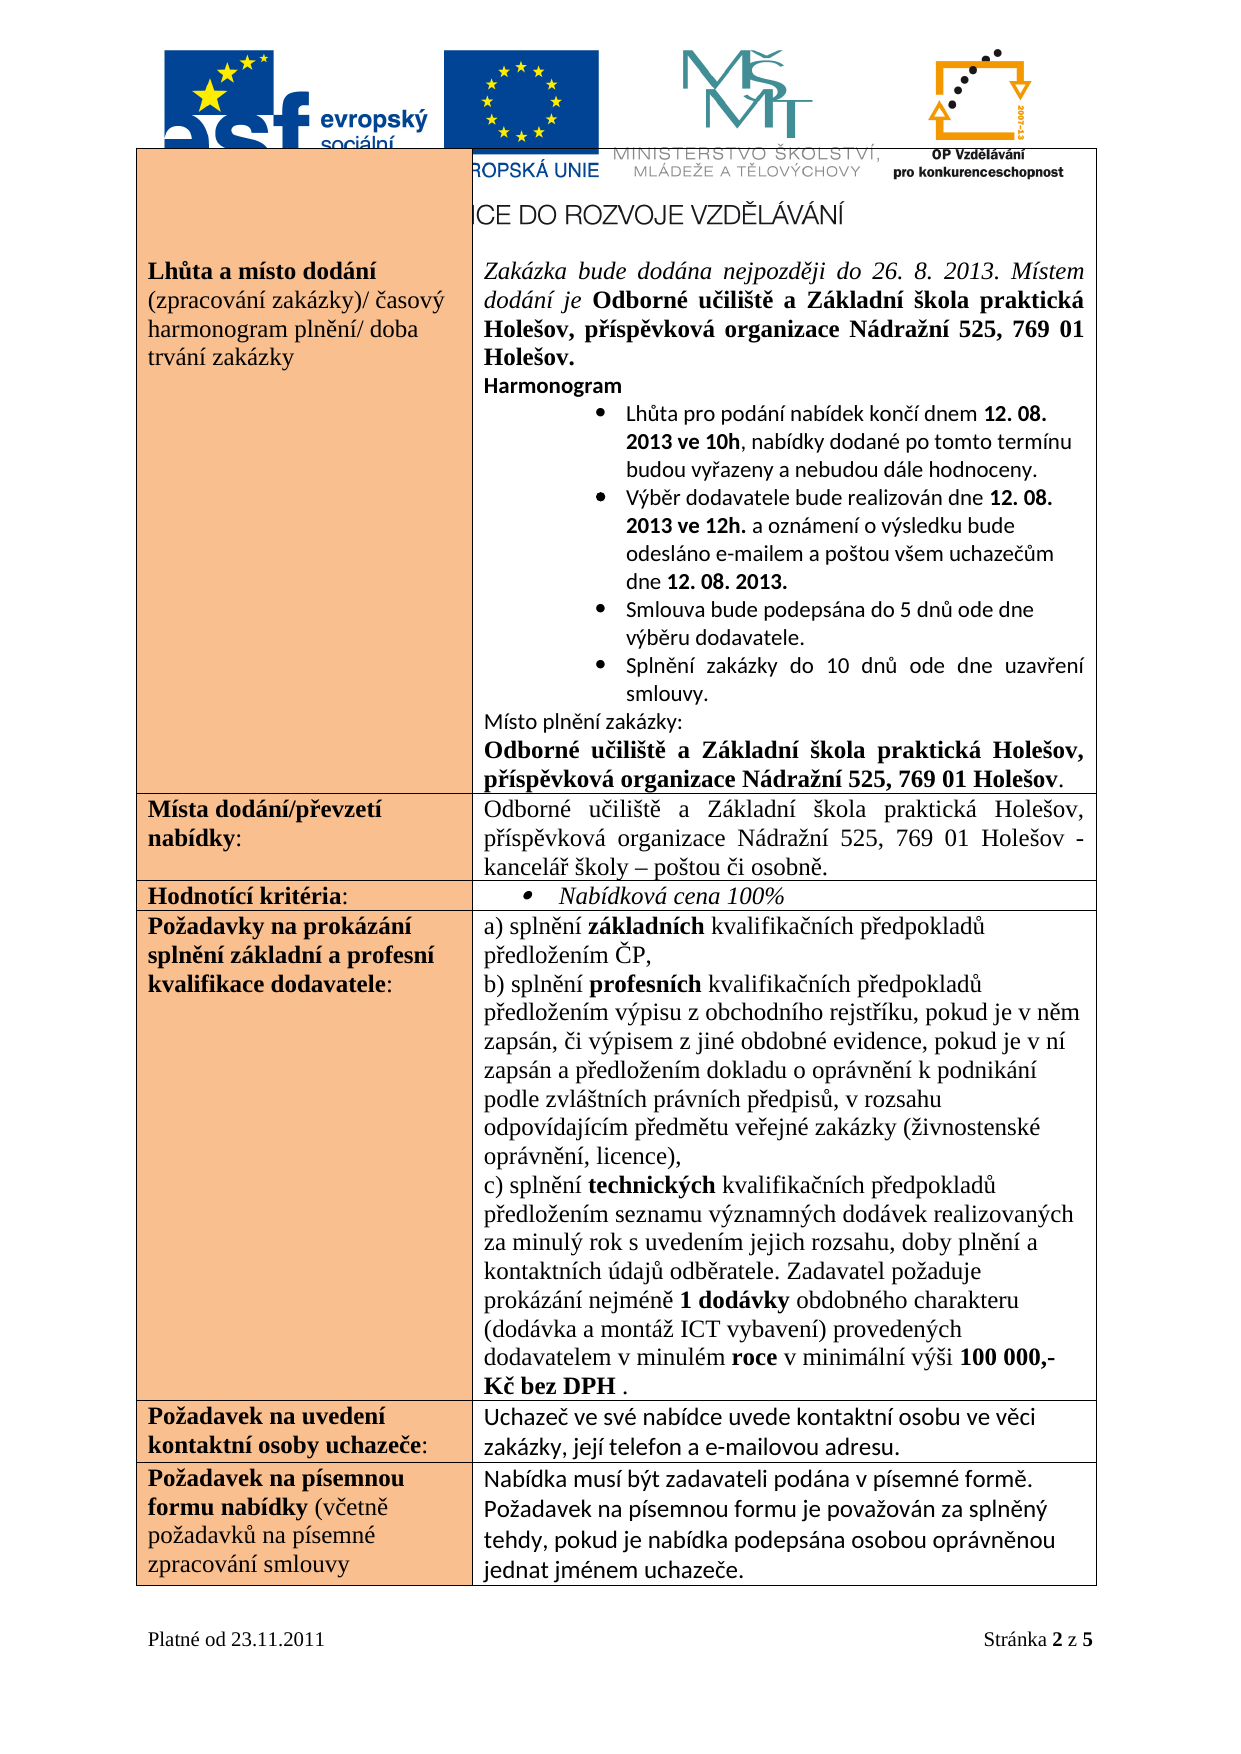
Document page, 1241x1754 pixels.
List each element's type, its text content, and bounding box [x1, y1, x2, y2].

picture [116, 9, 1125, 257]
table_cell Zakázka bude dodána nejpozději do 26. 8. 2013. Místem dodání je Odborné učiliště a Základní škola praktická Holešov, příspěvková organizace Nádražní 525, 769 01 Holešov. Harmonogram Lhůta pro podání nabídek končí dnem 12. 08. 2013 ve 10h, nabídky dodané po tomto termínu budou vyřazeny a nebudou dále hodnoceny. Výběr dodavatele bude realizován dne 12. 08. 2013 ve 12h. a oznámení o výsledku bude odesláno e-mailem a poštou všem uchazečům dne 12. 08. 2013. Smlouva bude podepsána do 5 dnů ode dne výběru dodavatele. Splnění zakázky do 10 dnů ode dne uzavření smlouvy. Místo plnění zakázky: Odborné učiliště a Základní škola praktická Holešov, příspěvková organizace Nádražní 525, 769 01 Holešov. [473, 149, 1096, 793]
table_cell Místa dodání/převzetí nabídky: [137, 794, 472, 880]
table_cell Požadavky na prokázání splnění základní a profesní kvalifikace dodavatele: [137, 911, 472, 1400]
table_cell Požadavek na uvedení kontaktní osoby uchazeče: [137, 1401, 472, 1462]
table_cell Nabídková cena 100% [473, 881, 1096, 910]
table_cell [473, 1463, 1096, 1585]
table_cell Lhůta a místo dodání (zpracování zakázky)/ časový harmonogram plnění/ doba trvání zakázky [137, 149, 472, 793]
table_cell Hodnotící kritéria: [137, 881, 472, 910]
table_cell Odborné učiliště a Základní škola praktická Holešov, příspěvková organizace Nádražní 525, 769 01 Holešov - kancelář školy – poštou či osobně. [473, 794, 1096, 880]
table_cell Uchazeč ve své nabídce uvede kontaktní osobu ve věci zakázky, její telefon a e-mailovou adresu. [473, 1401, 1096, 1462]
table_cell a) splnění základních kvalifikačních předpokladů předložením ČP, b) splnění profesních kvalifikačních předpokladů předložením výpisu z obchodního rejstříku, pokud je v něm zapsán, či výpisem z jiné obdobné evidence, pokud je v ní zapsán a předložením dokladu o oprávnění k podnikání podle zvláštních právních předpisů, v rozsahu odpovídajícím předmětu veřejné zakázky (živnostenské oprávnění, licence), c) splnění technických kvalifikačních předpokladů předložením seznamu významných dodávek realizovaných za minulý rok s uvedením jejich rozsahu, doby plnění a kontaktních údajů odběratele. Zadavatel požaduje prokázání nejméně 1 dodávky obdobného charakteru (dodávka a montáž ICT vybavení) provedených dodavatelem v minulém roce v minimální výši 100 000,- Kč bez DPH . [473, 911, 1096, 1400]
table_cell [137, 1463, 472, 1585]
